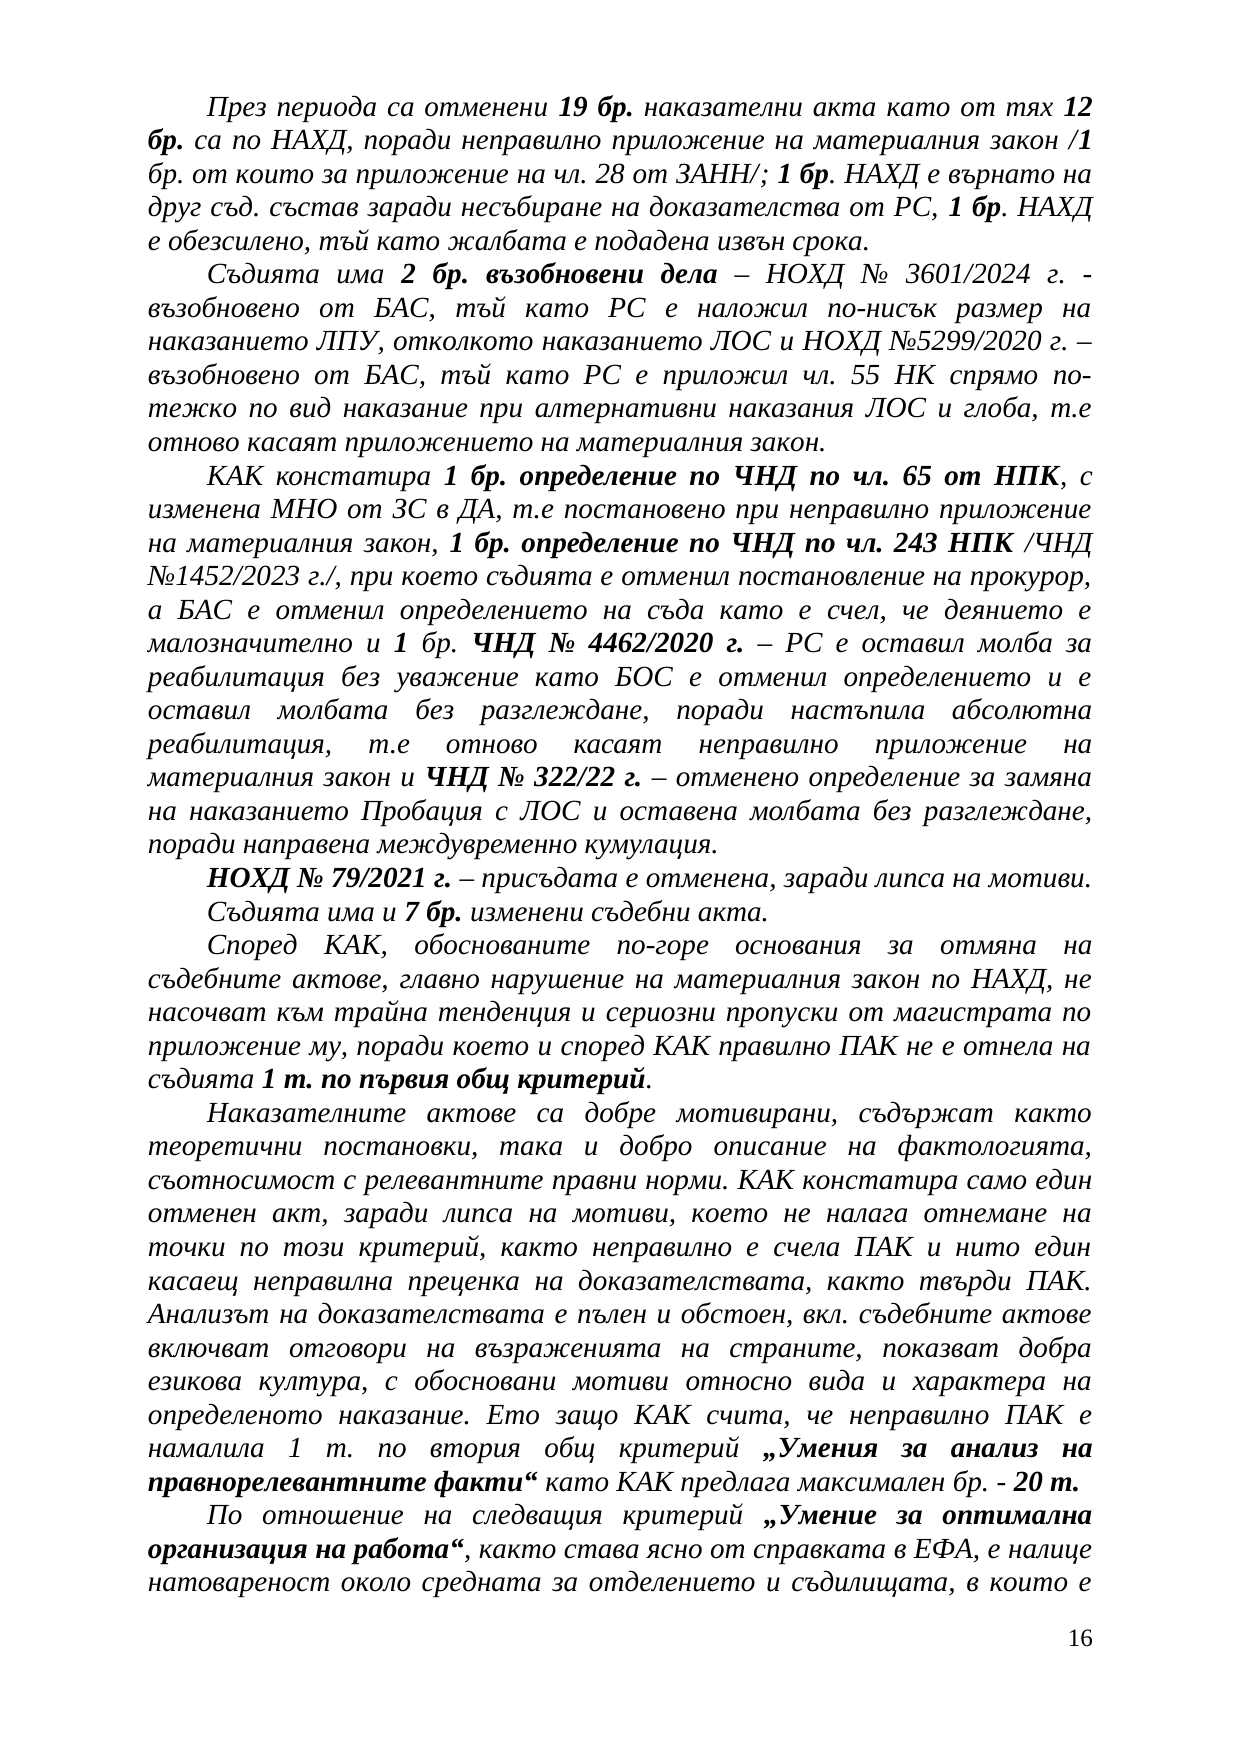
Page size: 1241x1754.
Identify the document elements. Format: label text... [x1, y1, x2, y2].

text Според КАК, обоснованите по-горе основания за отмяна на съдебните актове, главно нарушение на материалния закон по НАХД, не насочват към трайна тенденция и сериозни пропуски от магистрата по приложение му, поради което и според КАК правилно ПАК не е отнела на съдията 1 т. по първия общ критерий. [148, 927, 1093, 1095]
text Наказателните актове са добре мотивирани, съдържат както теоретични постановки, така и добро описание на фактологията, съотносимост с релевантните правни норми. КАК констатира само един отменен акт, заради липса на мотиви, което не налага отнемане на точки по този критерий, както неправилно е счела ПАК и нито един касаещ неправилна преценка на доказателствата, както твърди ПАК. Анализът на доказателствата е пълен и обстоен, вкл. съдебните актове включват отговори на възраженията на страните, показват добра езикова култура, с обосновани мотиви относно вида и характера на определеното наказание. Ето защо КАК счита, че неправилно ПАК е намалила 1 т. по втория общ критерий „Умения за анализ на правнорелевантните факти“ като КАК предлага максимален бр. - 20 т. [148, 1095, 1093, 1497]
text През периода са отменени 19 бр. наказателни акта като от тях 12 бр. са по НАХД, поради неправилно приложение на материалния закон /1 бр. от които за приложение на чл. 28 от ЗАНН/; 1 бр. НАХД е върнато на друг съд. състав заради несъбиране на доказателства от РС, 1 бр. НАХД е обезсилено, тъй като жалбата е подадена извън срока. [148, 89, 1093, 256]
text КАК констатира 1 бр. определение по ЧНД по чл. 65 от НПК, с изменена МНО от ЗС в ДА, т.е постановено при неправилно приложение на материалния закон, 1 бр. определение по ЧНД по чл. 243 НПК /ЧНД №1452/2023 г./, при което съдията е отменил постановление на прокурор, а БАС е отменил определението на съда като е счел, че деянието е малозначително и 1 бр. ЧНД № 4462/2020 г. – РС е оставил молба за реабилитация без уважение като БОС е отменил определението и е оставил молбата без разглеждане, поради настъпила абсолютна реабилитация, т.е отново касаят неправилно приложение на материалния закон и ЧНД № 322/22 г. – отменено определение за замяна на наказанието Пробация с ЛОС и оставена молбата без разглеждане, поради направена междувременно кумулация. [148, 458, 1093, 860]
text НОХД № 79/2021 г. – присъдата е отменена, заради липса на мотиви. [148, 860, 1093, 894]
text Съдията има 2 бр. възобновени дела – НОХД № 3601/2024 г. - възобновено от БАС, тъй като РС е наложил по-нисък размер на наказанието ЛПУ, отколкото наказанието ЛОС и НОХД №5299/2020 г. – възобновено от БАС, тъй като РС е приложил чл. 55 НК спрямо по-тежко по вид наказание при алтернативни наказания ЛОС и глоба, т.е отново касаят приложението на материалния закон. [148, 256, 1093, 458]
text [148, 1497, 1093, 1598]
text Съдията има и 7 бр. изменени съдебни акта. [148, 894, 1093, 927]
